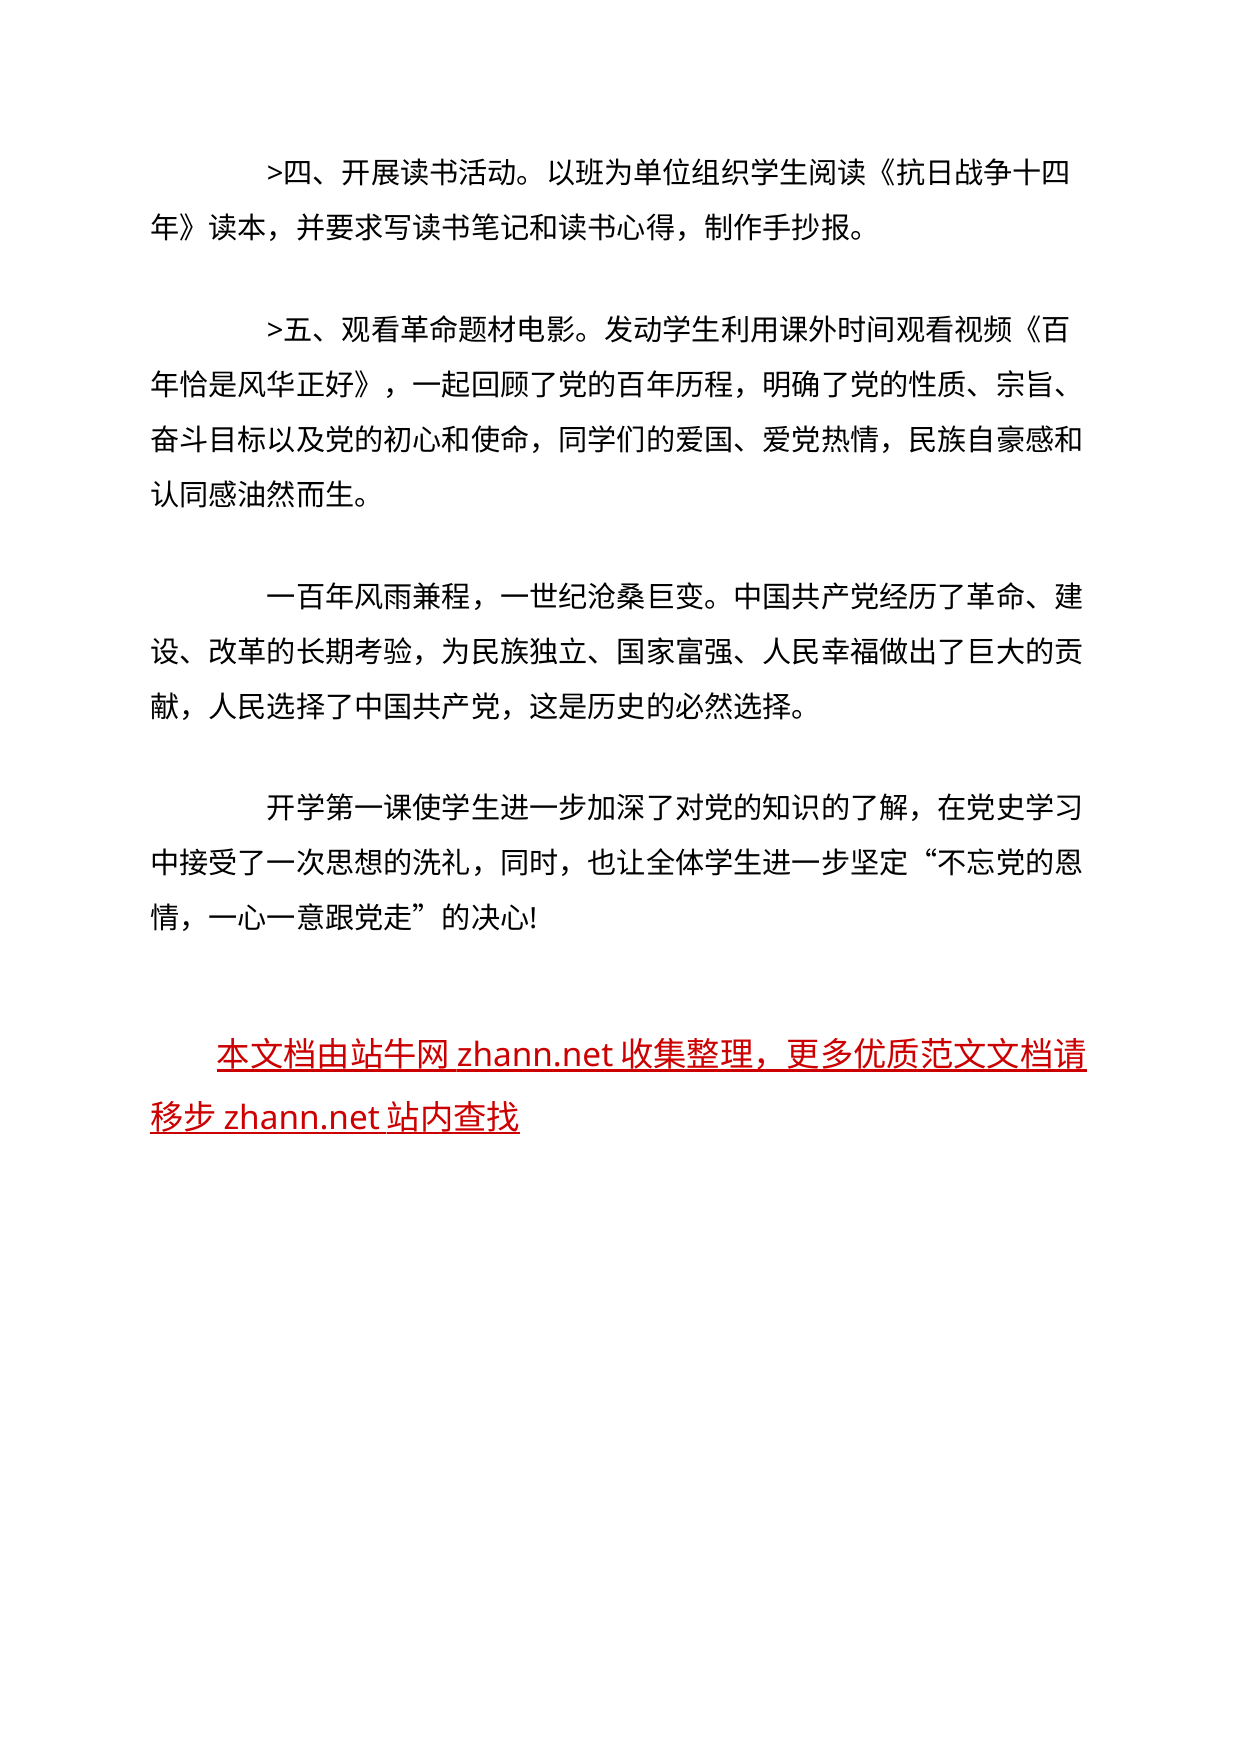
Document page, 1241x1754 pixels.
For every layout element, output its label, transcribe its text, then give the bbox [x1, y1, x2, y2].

text 开学第一课使学生进一步加深了对党的知识的了解，在党史学习中接受了一次思想的洗礼，同时，也让全体学生进一步坚定“不忘党的恩情，一心一意跟党走”的决心! [150, 785, 1090, 937]
text 本文档由站牛网zhann.net收集整理，更多优质范文文档请移步zhann.net站内查找 [150, 1028, 1090, 1139]
text >四、开展读书活动。以班为单位组织学生阅读《抗日战争十四年》读本，并要求写读书笔记和读书心得，制作手抄报。 [150, 150, 1090, 247]
text 一百年风雨兼程，一世纪沧桑巨变。中国共产党经历了革命、建设、改革的长期考验，为民族独立、国家富强、人民幸福做出了巨大的贡献，人民选择了中国共产党，这是历史的必然选择。 [150, 573, 1090, 725]
text >五、观看革命题材电影。发动学生利用课外时间观看视频《百年恰是风华正好》，一起回顾了党的百年历程，明确了党的性质、宗旨、奋斗目标以及党的初心和使命，同学们的爱国、爱党热情，民族自豪感和认同感油然而生。 [150, 307, 1090, 514]
